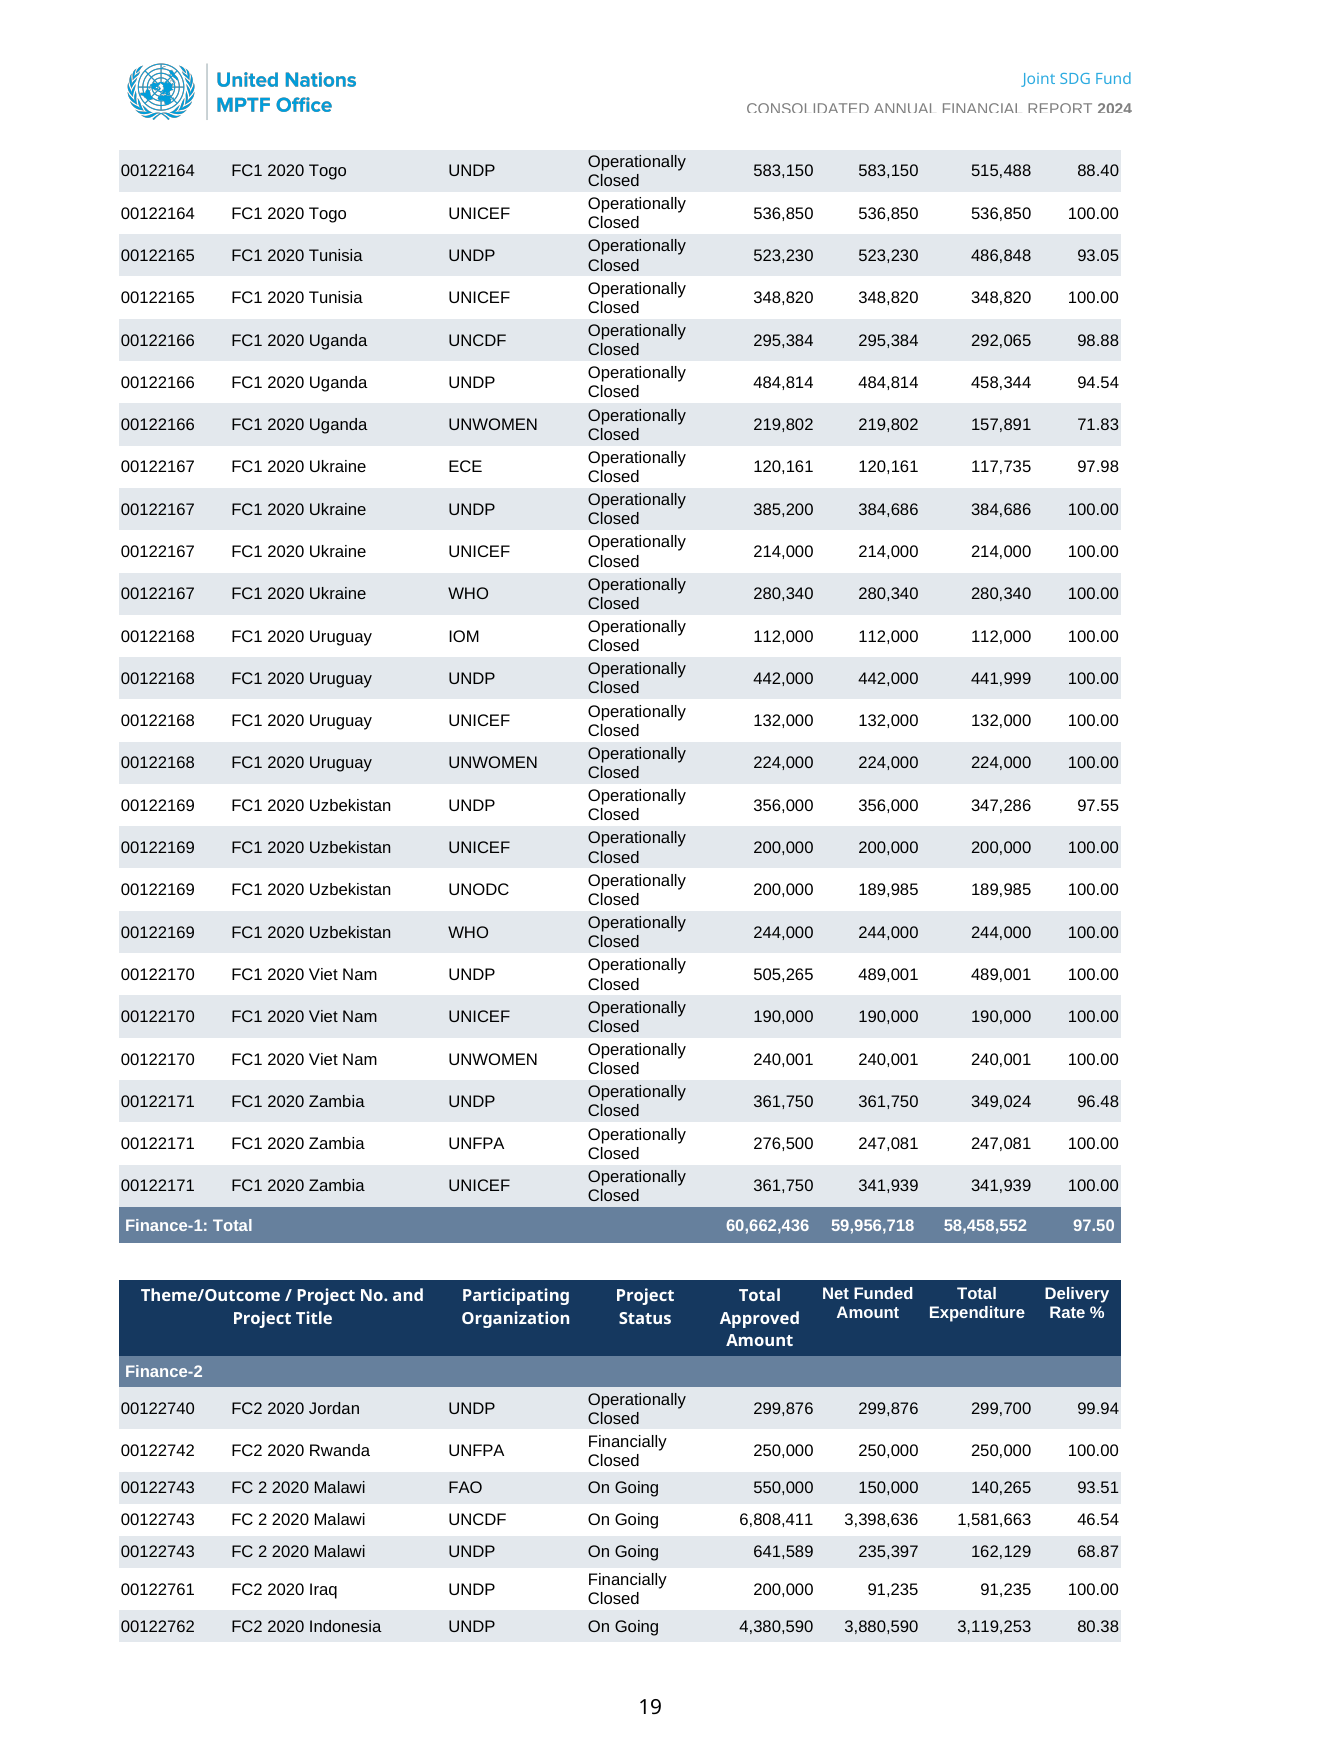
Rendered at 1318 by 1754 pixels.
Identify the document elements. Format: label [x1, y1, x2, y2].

picture [119, 61, 363, 122]
table_cell [0, 150, 1258, 1642]
